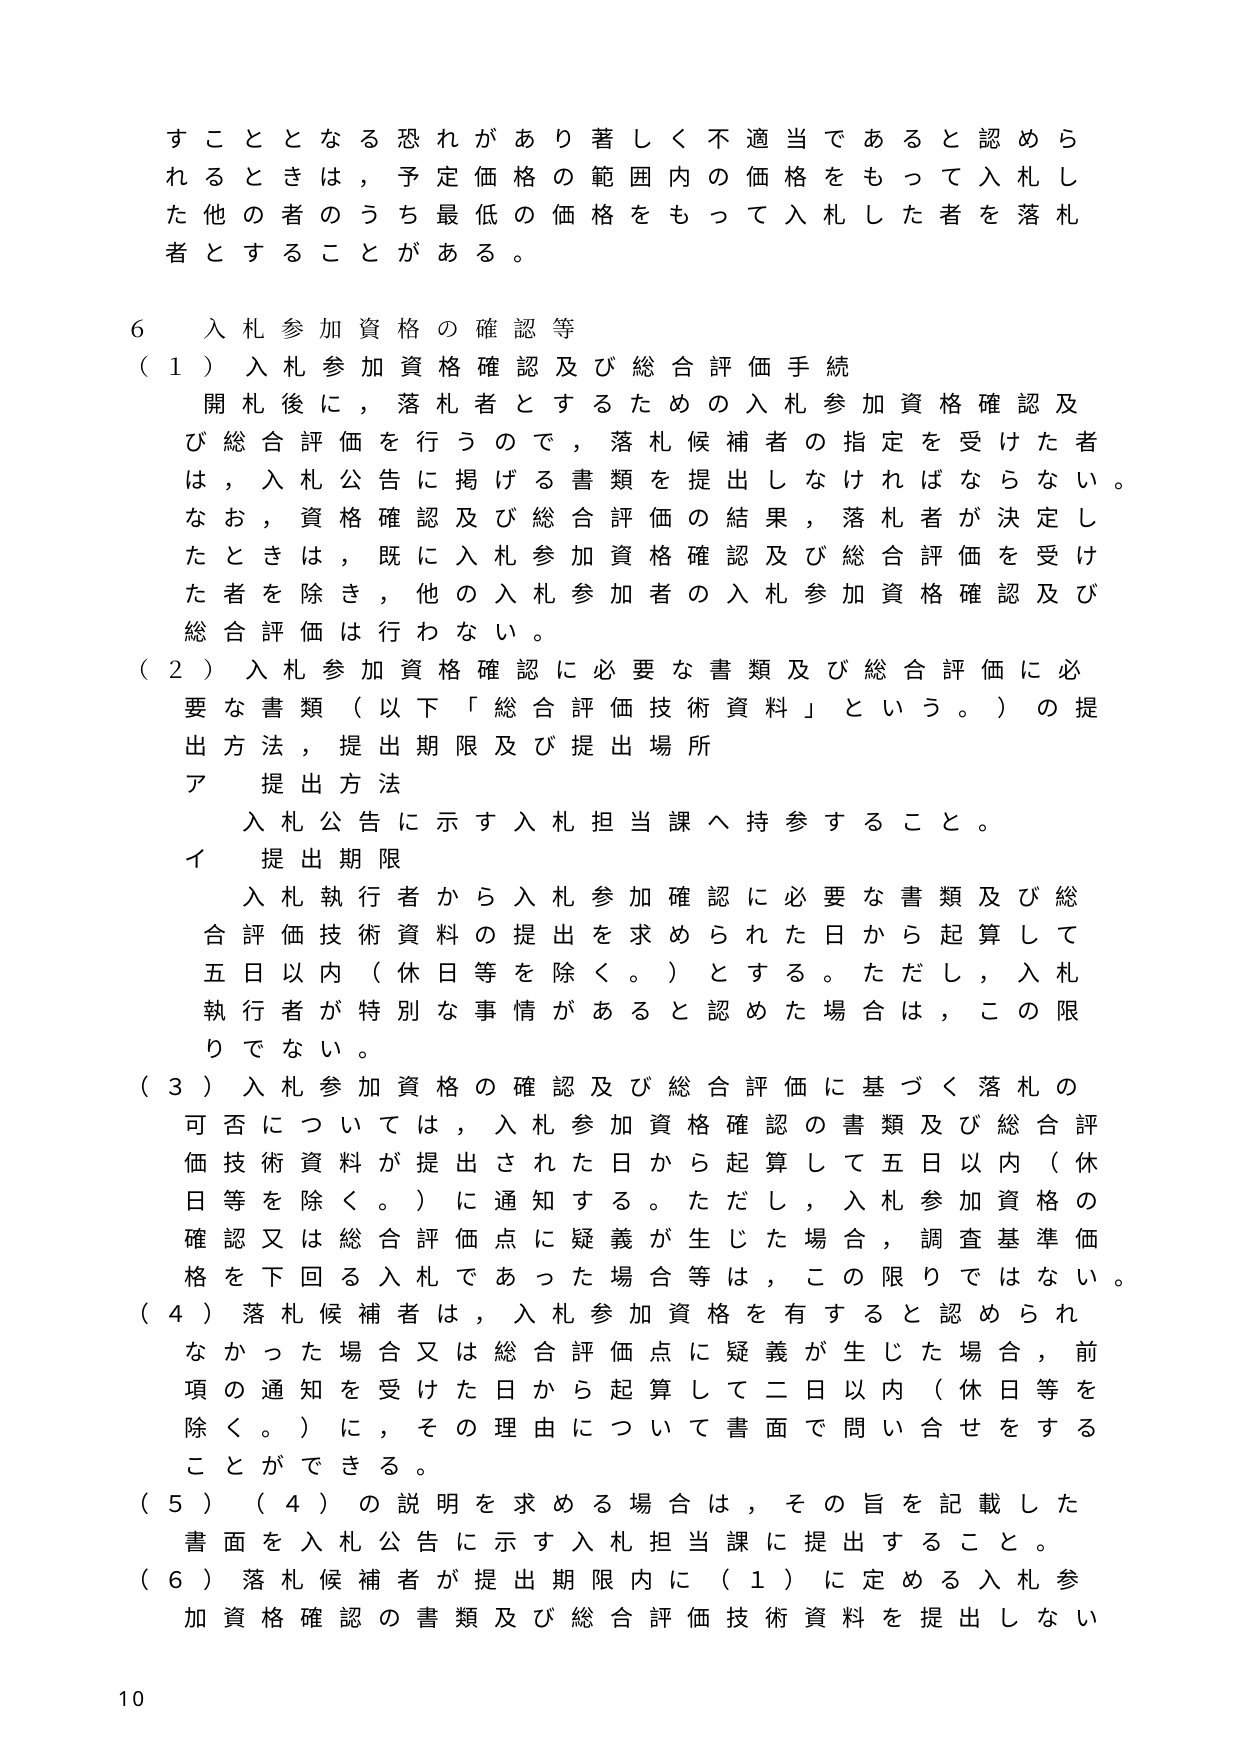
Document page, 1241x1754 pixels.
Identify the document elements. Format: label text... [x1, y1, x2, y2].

text 入札執行者から入札参加確認に必要な書類及び総合評価技術資料の提出を求められた日から起算して五日以内（休日等を除く。）とする。ただし，入札執行者が特別な事情があると認めた場合は，この限りでない。 [201, 877, 1114, 1067]
text （１）入札参加資格確認及び総合評価手続 [126, 346, 1114, 384]
text 入札公告に示す入札担当課へ持参すること。 [201, 801, 1114, 839]
text （４）落札候補者は，入札参加資格を有すると認められなかった場合又は総合評価点に疑義が生じた場合，前項の通知を受けた日から起算して二日以内（休日等を除く。）に，その理由について書面で問い合せをすることができる。 [126, 1294, 1114, 1484]
text （５）（４）の説明を求める場合は，その旨を記載した書面を入札公告に示す入札担当課に提出すること。 [126, 1484, 1114, 1559]
text ア 提出方法 [176, 763, 1114, 801]
text （３）入札参加資格の確認及び総合評価に基づく落札の可否については，入札参加資格確認の書類及び総合評価技術資料が提出された日から起算して五日以内（休日等を除く。）に通知する。ただし，入札参加資格の確認又は総合評価点に疑義が生じた場合，調査基準価格を下回る入札であった場合等は，この限りではない。 [126, 1067, 1114, 1294]
text （２）入札参加資格確認に必要な書類及び総合評価に必要な書類（以下「総合評価技術資料」という。）の提出方法，提出期限及び提出場所 [126, 649, 1114, 763]
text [126, 1559, 1114, 1635]
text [147, 119, 1114, 270]
text ６ 入札参加資格の確認等 [126, 308, 1114, 346]
text 開札後に，落札者とするための入札参加資格確認及び総合評価を行うので，落札候補者の指定を受けた者は，入札公告に掲げる書類を提出しなければならない。なお，資格確認及び総合評価の結果，落札者が決定したときは，既に入札参加資格確認及び総合評価を受けた者を除き，他の入札参加者の入札参加資格確認及び総合評価は行わない。 [176, 384, 1114, 649]
text イ 提出期限 [176, 839, 1114, 877]
